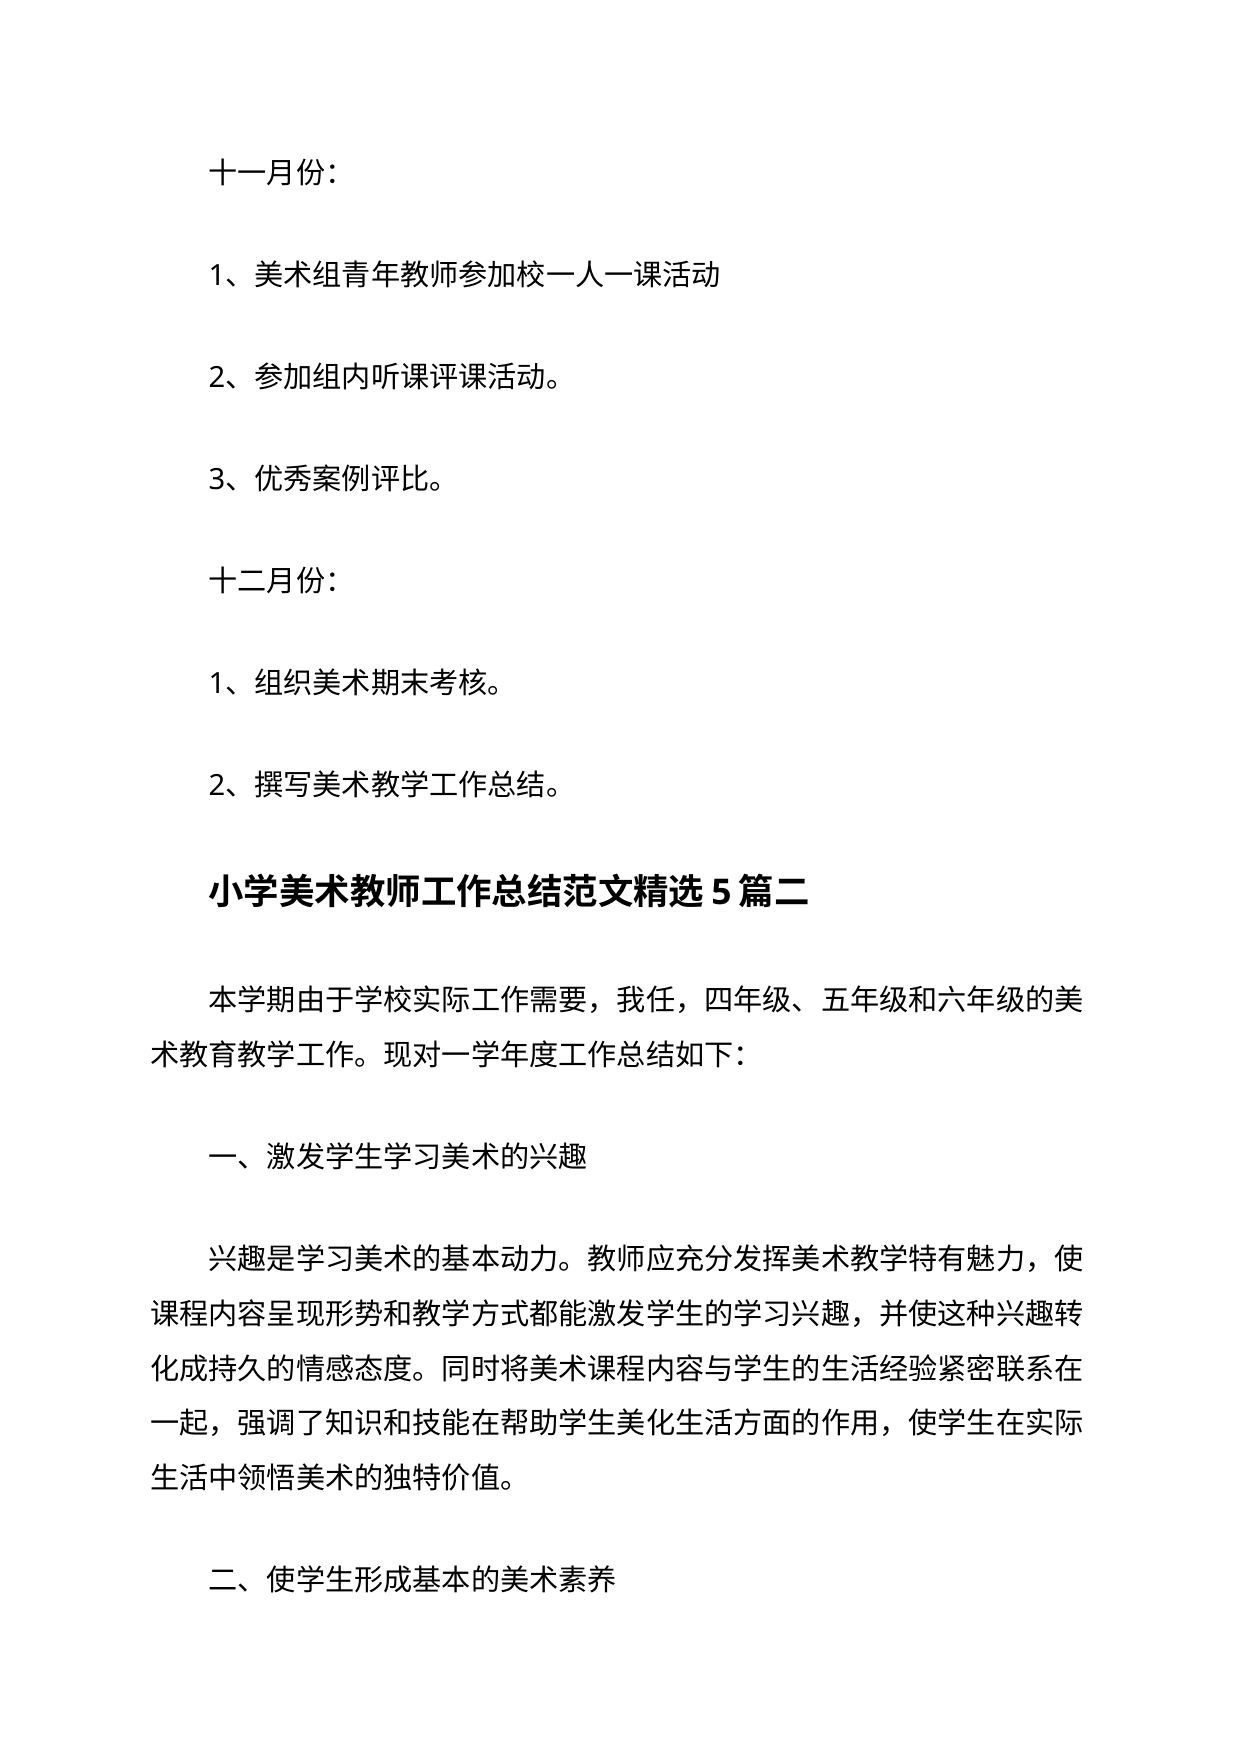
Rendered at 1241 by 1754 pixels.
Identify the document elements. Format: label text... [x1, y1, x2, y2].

text 2、参加组内听课评课活动。 [150, 354, 1090, 396]
text 十二月份： [150, 558, 1090, 600]
text 十一月份： [150, 150, 1090, 192]
text 本学期由于学校实际工作需要，我任，四年级、五年级和六年级的美术教育教学工作。现对一学年度工作总结如下： [150, 977, 1090, 1074]
text 二、使学生形成基本的美术素养 [150, 1557, 1090, 1599]
text 2、撰写美术教学工作总结。 [150, 761, 1090, 804]
text 1、美术组青年教师参加校一人一课活动 [150, 252, 1090, 294]
text 兴趣是学习美术的基本动力。教师应充分发挥美术教学特有魅力，使课程内容呈现形势和教学方式都能激发学生的学习兴趣，并使这种兴趣转化成持久的情感态度。同时将美术课程内容与学生的生活经验紧密联系在一起，强调了知识和技能在帮助学生美化生活方面的作用，使学生在实际生活中领悟美术的独特价值。 [150, 1235, 1090, 1497]
text 3、优秀案例评比。 [150, 456, 1090, 498]
text 1、组织美术期末考核。 [150, 659, 1090, 702]
text 小学美术教师工作总结范文精选5篇二 [150, 863, 1090, 915]
text 一、激发学生学习美术的兴趣 [150, 1134, 1090, 1176]
